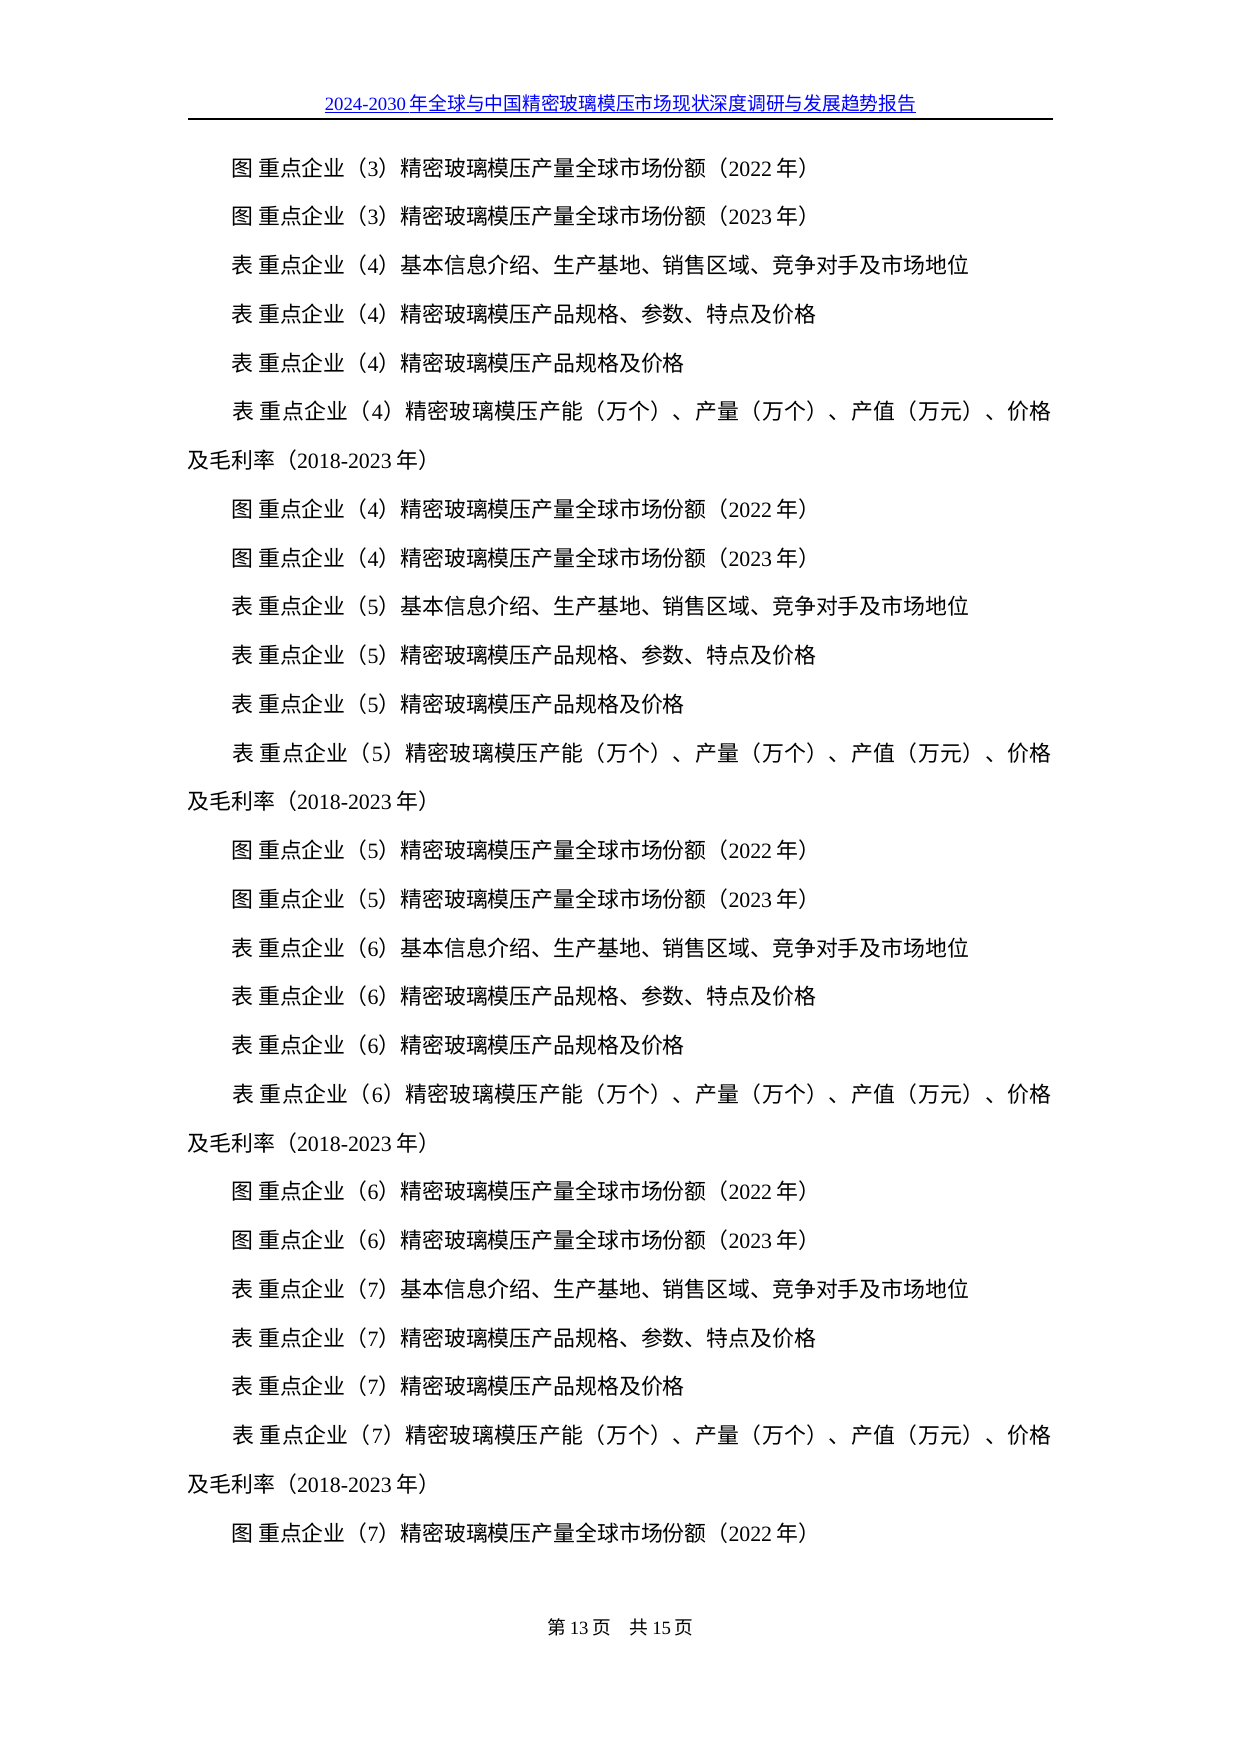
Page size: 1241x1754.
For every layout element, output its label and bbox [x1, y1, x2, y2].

text [187, 150, 1053, 1548]
